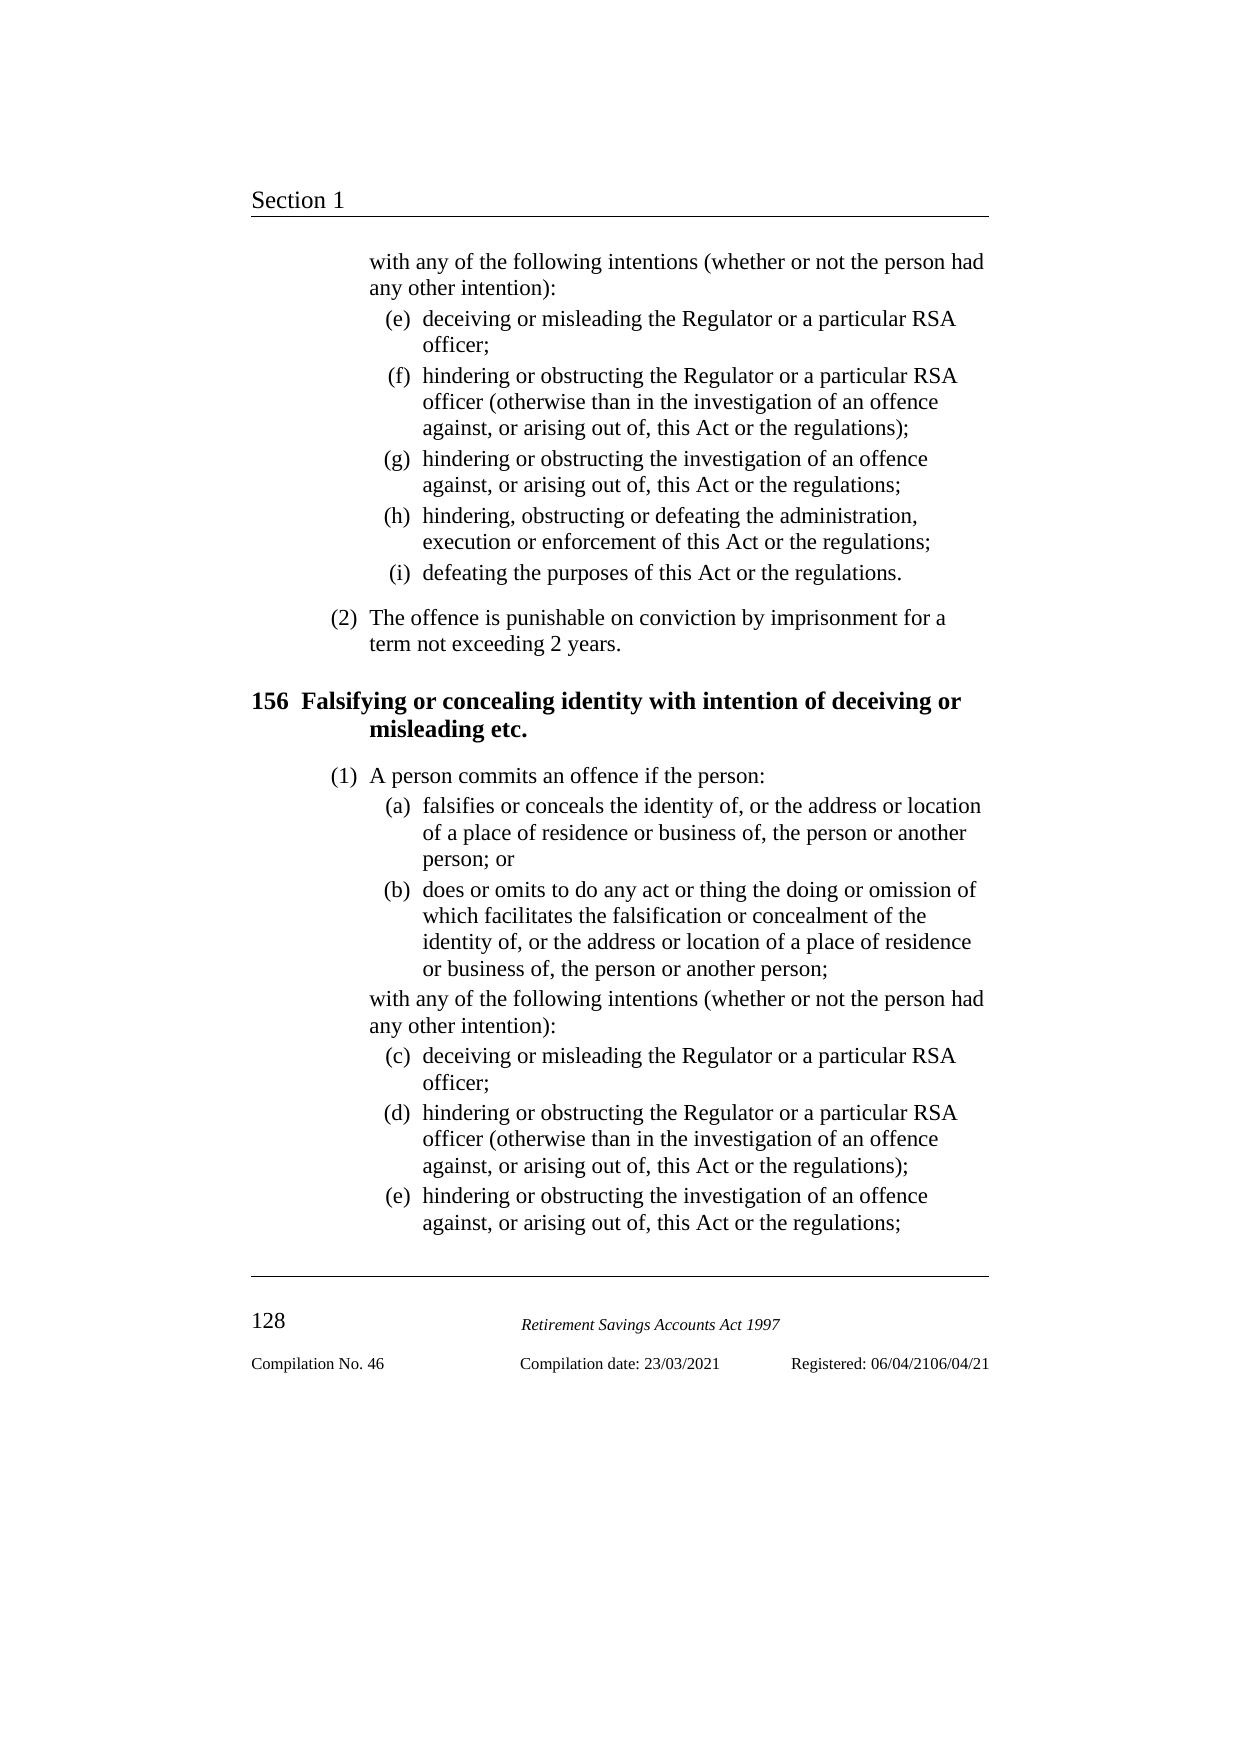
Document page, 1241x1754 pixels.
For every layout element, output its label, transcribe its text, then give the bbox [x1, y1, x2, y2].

text (a) falsifies or conceals the identity of, or the address or location of a place of residence or business of, the person or another person; or [251, 792, 989, 872]
text 156 Falsifying or concealing identity with intention of deceiving or misleading etc. [251, 686, 989, 743]
text with any of the following intentions (whether or not the person had any other intention): [369, 985, 989, 1038]
text (h) hindering, obstructing or defeating the administration, execution or enforcement of this Act or the regulations; [251, 502, 989, 554]
text (i) defeating the purposes of this Act or the regulations. [251, 559, 989, 585]
text (2) The offence is punishable on conviction by imprisonment for a term not exceeding 2 years. [251, 604, 989, 657]
text (g) hindering or obstructing the investigation of an offence against, or arising out of, this Act or the regulations; [251, 445, 989, 498]
text (c) deceiving or misleading the Regulator or a particular RSA officer; [251, 1042, 989, 1095]
text (d) hindering or obstructing the Regulator or a particular RSA officer (otherwise than in the investigation of an offence against, or arising out of, this Act or the regulations); [251, 1099, 989, 1178]
text (1) A person commits an offence if the person: [251, 762, 989, 788]
text with any of the following intentions (whether or not the person had any other intention): [369, 248, 989, 301]
text (e) deceiving or misleading the Regulator or a particular RSA officer; [251, 305, 989, 358]
text (f) hindering or obstructing the Regulator or a particular RSA officer (otherwise than in the investigation of an offence against, or arising out of, this Act or the regulations); [251, 362, 989, 441]
text (b) does or omits to do any act or thing the doing or omission of which facilitates the falsification or concealment of the identity of, or the address or location of a place of residence or business of, the person or another person; [251, 876, 989, 981]
text (e) hindering or obstructing the investigation of an offence against, or arising out of, this Act or the regulations; [251, 1182, 989, 1235]
